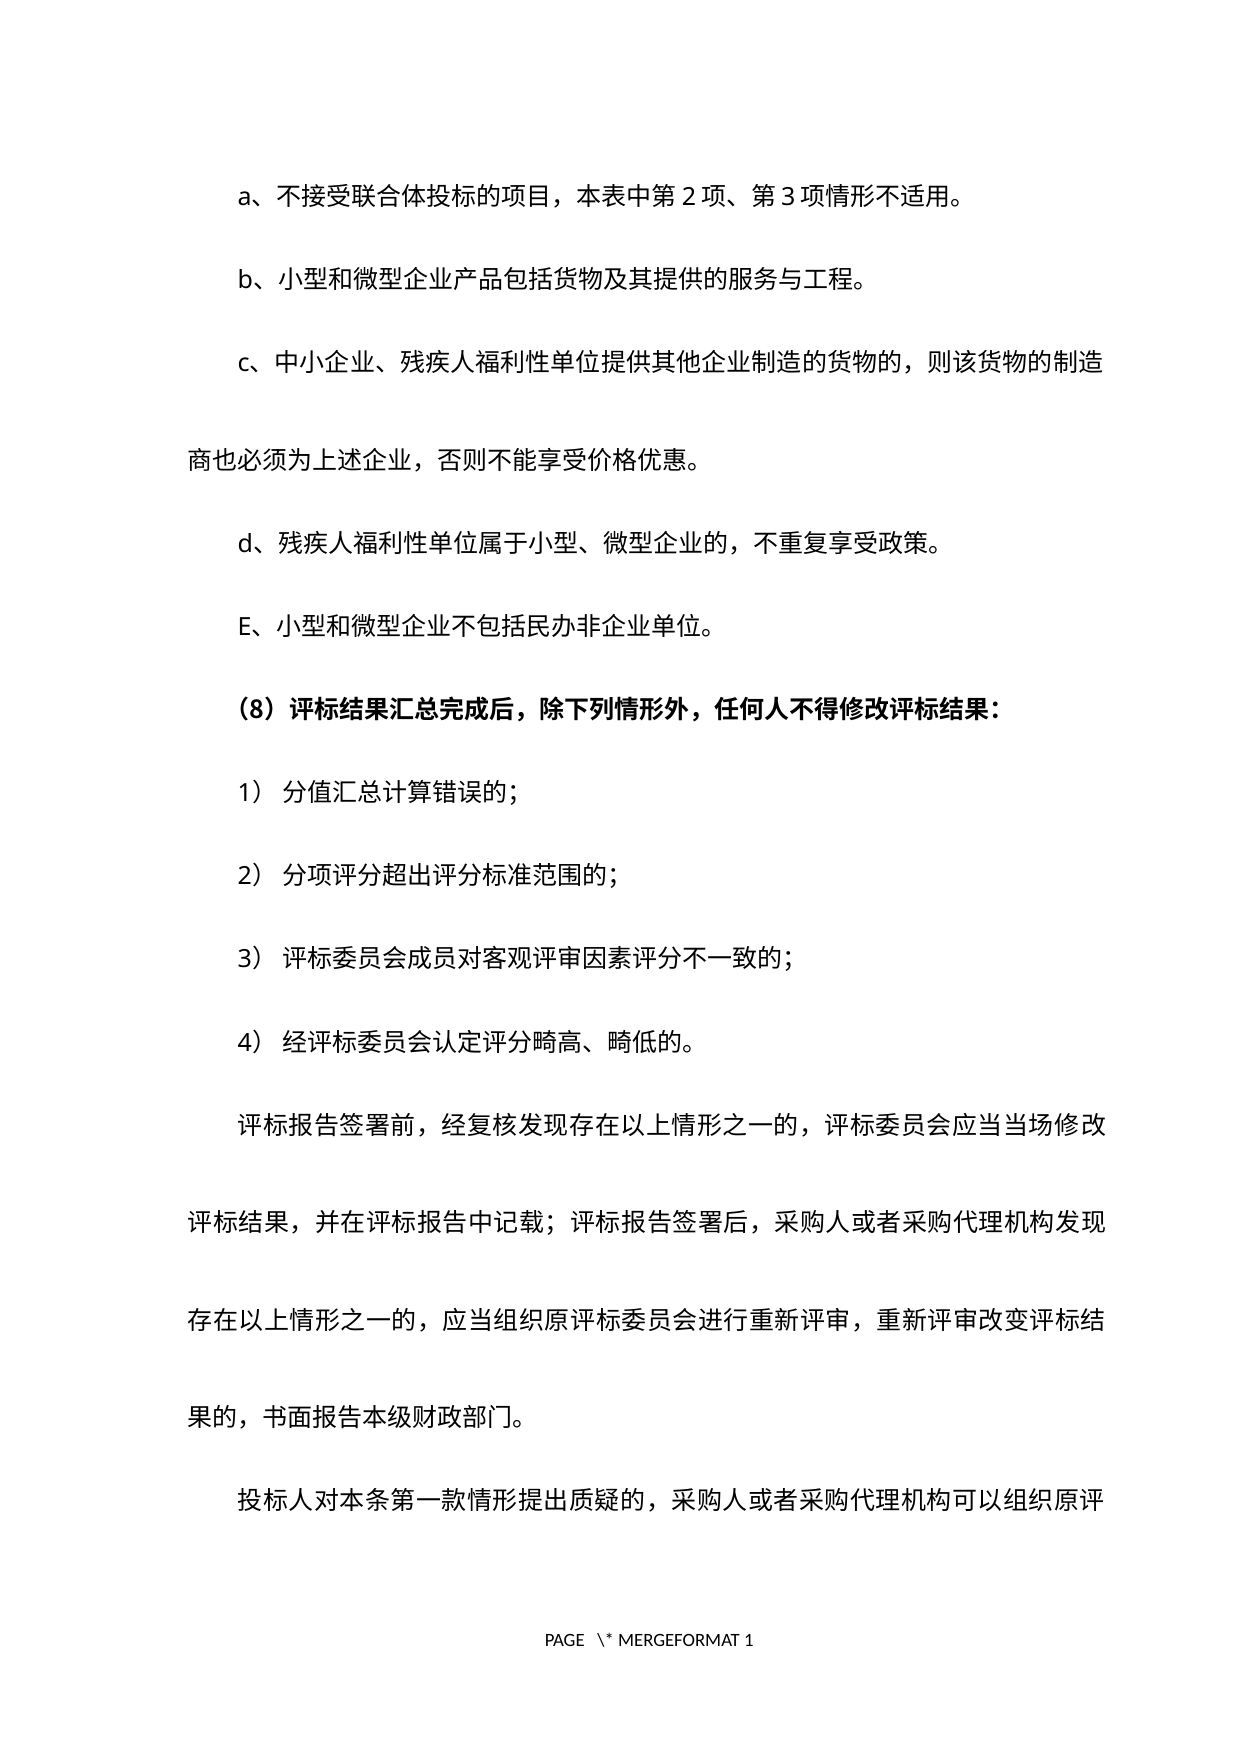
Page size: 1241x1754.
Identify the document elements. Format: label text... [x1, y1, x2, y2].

text （8）评标结果汇总完成后，除下列情形外，任何人不得修改评标结果： [187, 675, 1106, 740]
text E、小型和微型企业不包括民办非企业单位。 [187, 592, 1106, 657]
text a、不接受联合体投标的项目，本表中第2项、第3项情形不适用。 [187, 162, 1106, 227]
text c、中小企业、残疾人福利性单位提供其他企业制造的货物的，则该货物的制造商也必须为上述企业，否则不能享受价格优惠。 [187, 328, 1106, 491]
text b、小型和微型企业产品包括货物及其提供的服务与工程。 [187, 245, 1106, 310]
text 1） 分值汇总计算错误的； [187, 758, 1106, 823]
text 评标报告签署前，经复核发现存在以上情形之一的，评标委员会应当当场修改评标结果，并在评标报告中记载；评标报告签署后，采购人或者采购代理机构发现存在以上情形之一的，应当组织原评标委员会进行重新评审，重新评审改变评标结果的，书面报告本级财政部门。 [187, 1091, 1106, 1448]
text 2） 分项评分超出评分标准范围的； [187, 841, 1106, 906]
text 3） 评标委员会成员对客观评审因素评分不一致的； [187, 924, 1106, 989]
text 4） 经评标委员会认定评分畸高、畸低的。 [187, 1008, 1106, 1073]
text d、残疾人福利性单位属于小型、微型企业的，不重复享受政策。 [187, 509, 1106, 574]
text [187, 1466, 1106, 1531]
